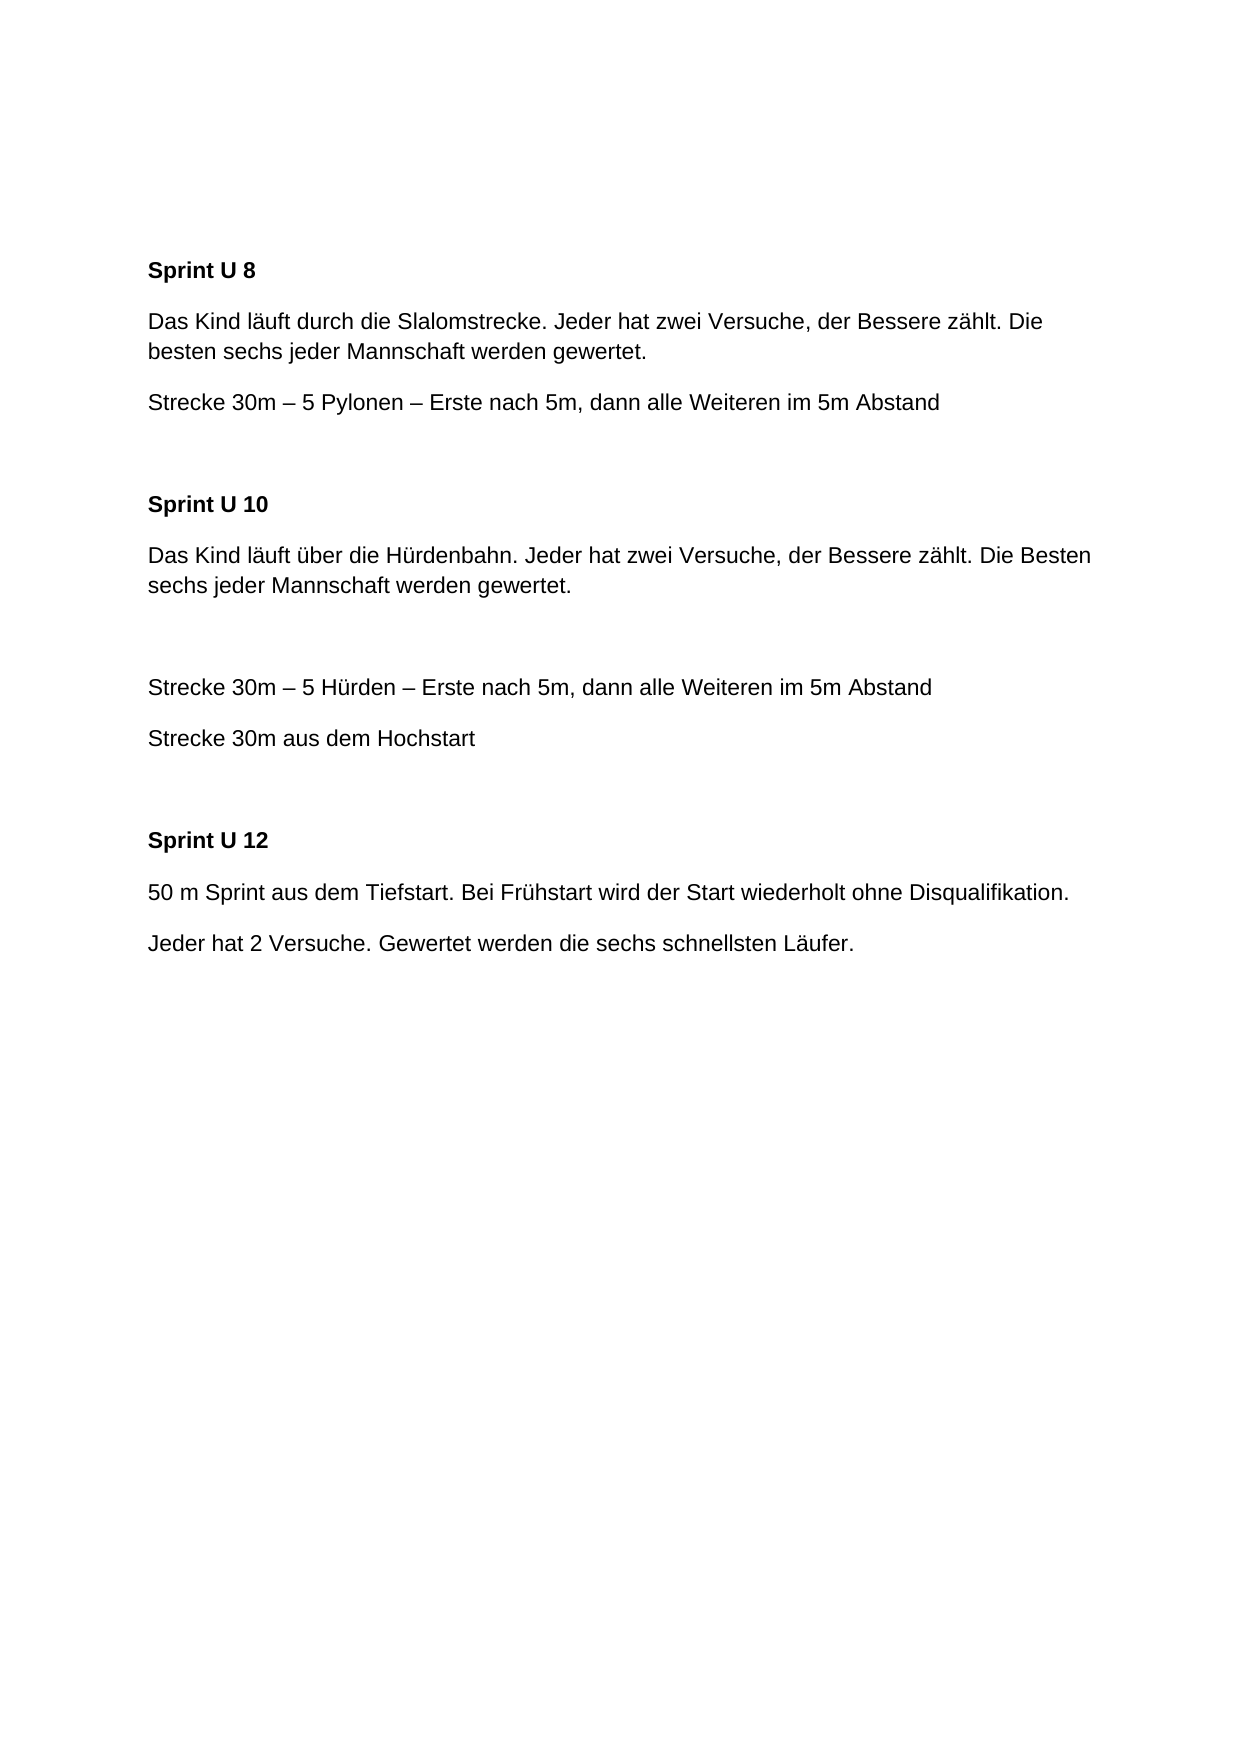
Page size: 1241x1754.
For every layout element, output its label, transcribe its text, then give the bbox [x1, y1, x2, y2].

text 50 m Sprint aus dem Tiefstart. Bei Frühstart wird der Start wiederholt ohne Disqualifikation. [148, 878, 1093, 905]
text Sprint U 8 [148, 257, 1093, 283]
text Strecke 30m aus dem Hochstart [148, 725, 1093, 752]
text Strecke 30m – 5 Pylonen – Erste nach 5m, dann alle Weiteren im 5m Abstand [148, 389, 1093, 415]
text Sprint U 12 [148, 827, 1093, 854]
text Das Kind läuft über die Hürdenbahn. Jeder hat zwei Versuche, der Bessere zählt. Die Besten sechs jeder Mannschaft werden gewertet. [148, 542, 1093, 598]
text Das Kind läuft durch die Slalomstrecke. Jeder hat zwei Versuche, der Bessere zählt. Die besten sechs jeder Mannschaft werden gewertet. [148, 308, 1093, 364]
text Jeder hat 2 Versuche. Gewertet werden die sechs schnellsten Läufer. [148, 929, 1093, 956]
text Sprint U 10 [148, 491, 1093, 517]
text Strecke 30m – 5 Hürden – Erste nach 5m, dann alle Weiteren im 5m Abstand [148, 674, 1093, 701]
